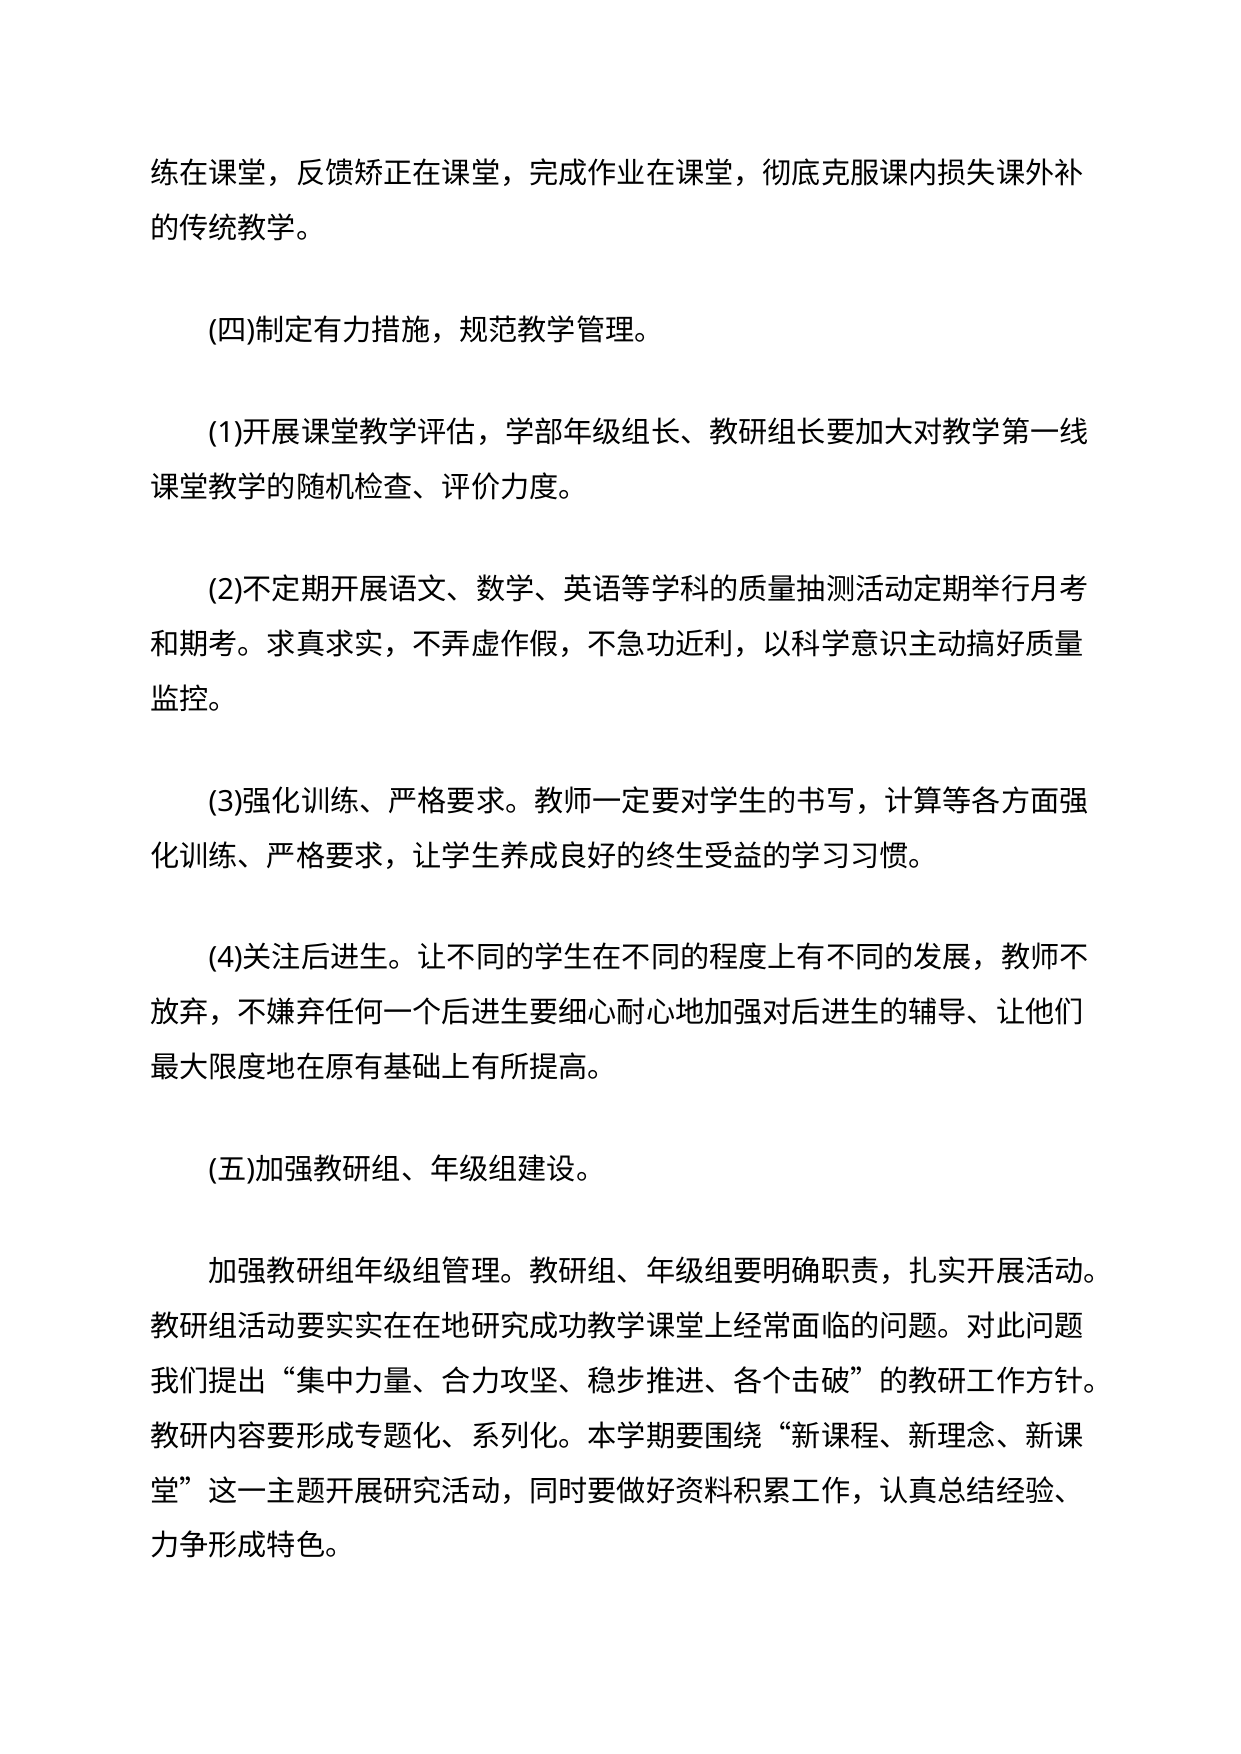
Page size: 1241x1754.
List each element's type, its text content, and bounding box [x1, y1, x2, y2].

text (4)关注后进生。让不同的学生在不同的程度上有不同的发展，教师不放弃，不嫌弃任何一个后进生要细心耐心地加强对后进生的辅导、让他们最大限度地在原有基础上有所提高。 [150, 934, 1090, 1086]
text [150, 150, 1090, 247]
text (3)强化训练、严格要求。教师一定要对学生的书写，计算等各方面强化训练、严格要求，让学生养成良好的终生受益的学习习惯。 [150, 777, 1090, 874]
text (五)加强教研组、年级组建设。 [150, 1146, 1090, 1188]
text (1)开展课堂教学评估，学部年级组长、教研组长要加大对教学第一线课堂教学的随机检查、评价力度。 [150, 409, 1090, 506]
text 加强教研组年级组管理。教研组、年级组要明确职责，扎实开展活动。教研组活动要实实在在地研究成功教学课堂上经常面临的问题。对此问题我们提出“集中力量、合力攻坚、稳步推进、各个击破”的教研工作方针。教研内容要形成专题化、系列化。本学期要围绕“新课程、新理念、新课堂”这一主题开展研究活动，同时要做好资料积累工作，认真总结经验、力争形成特色。 [150, 1247, 1090, 1564]
text (四)制定有力措施，规范教学管理。 [150, 307, 1090, 349]
text (2)不定期开展语文、数学、英语等学科的质量抽测活动定期举行月考和期考。求真求实，不弄虚作假，不急功近利，以科学意识主动搞好质量监控。 [150, 565, 1090, 718]
